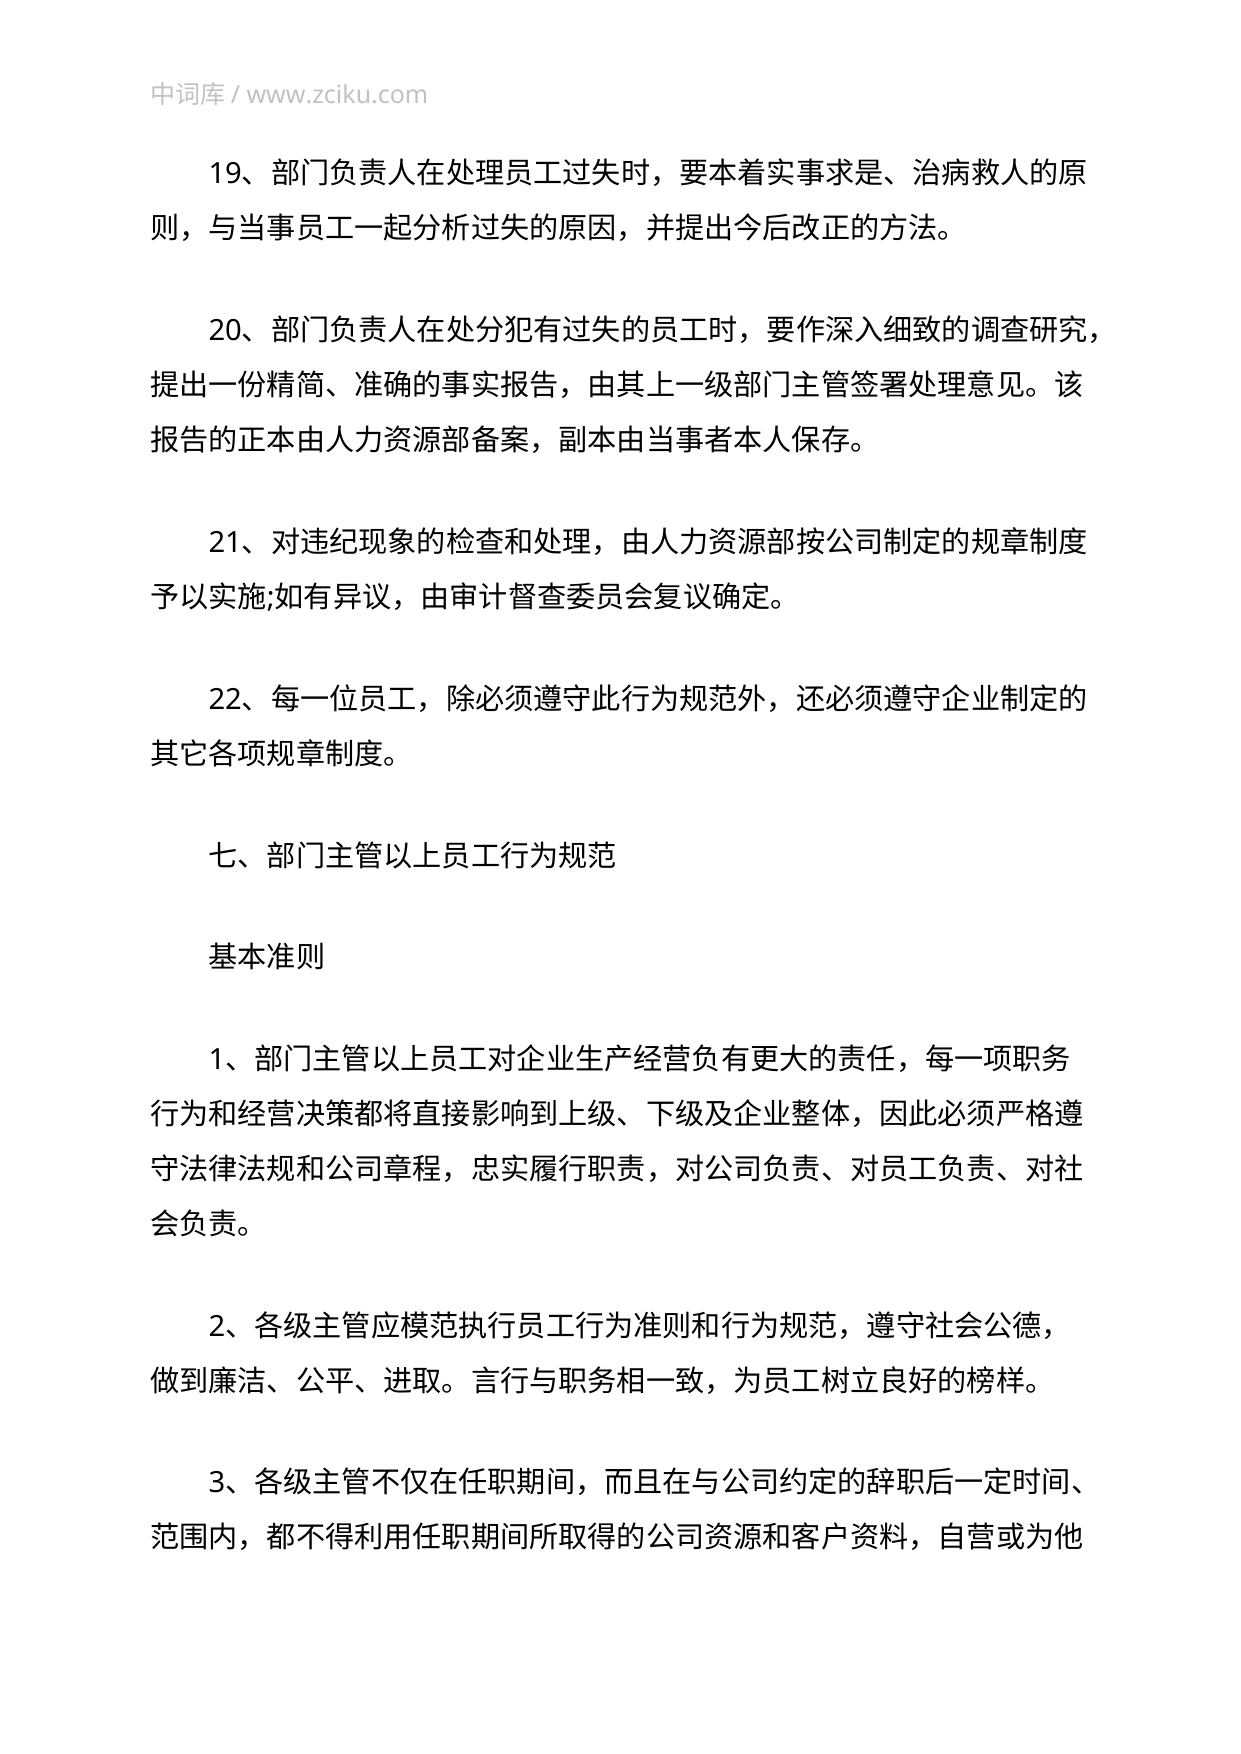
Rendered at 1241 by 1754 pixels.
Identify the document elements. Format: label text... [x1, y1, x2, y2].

text 19、部门负责人在处理员工过失时，要本着实事求是、治病救人的原则，与当事员工一起分析过失的原因，并提出今后改正的方法。 [150, 150, 1090, 247]
text 21、对违纪现象的检查和处理，由人力资源部按公司制定的规章制度予以实施;如有异议，由审计督查委员会复议确定。 [150, 518, 1090, 616]
text 七、部门主管以上员工行为规范 [150, 832, 1090, 874]
text 20、部门负责人在处分犯有过失的员工时，要作深入细致的调查研究，提出一份精简、准确的事实报告，由其上一级部门主管签署处理意见。该报告的正本由人力资源部备案，副本由当事者本人保存。 [150, 307, 1090, 459]
text 1、部门主管以上员工对企业生产经营负有更大的责任，每一项职务行为和经营决策都将直接影响到上级、下级及企业整体，因此必须严格遵守法律法规和公司章程，忠实履行职责，对公司负责、对员工负责、对社会负责。 [150, 1036, 1090, 1243]
text 22、每一位员工，除必须遵守此行为规范外，还必须遵守企业制定的其它各项规章制度。 [150, 675, 1090, 773]
text 基本准则 [150, 934, 1090, 976]
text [150, 1459, 1090, 1556]
text 2、各级主管应模范执行员工行为准则和行为规范，遵守社会公德，做到廉洁、公平、进取。言行与职务相一致，为员工树立良好的榜样。 [150, 1302, 1090, 1399]
